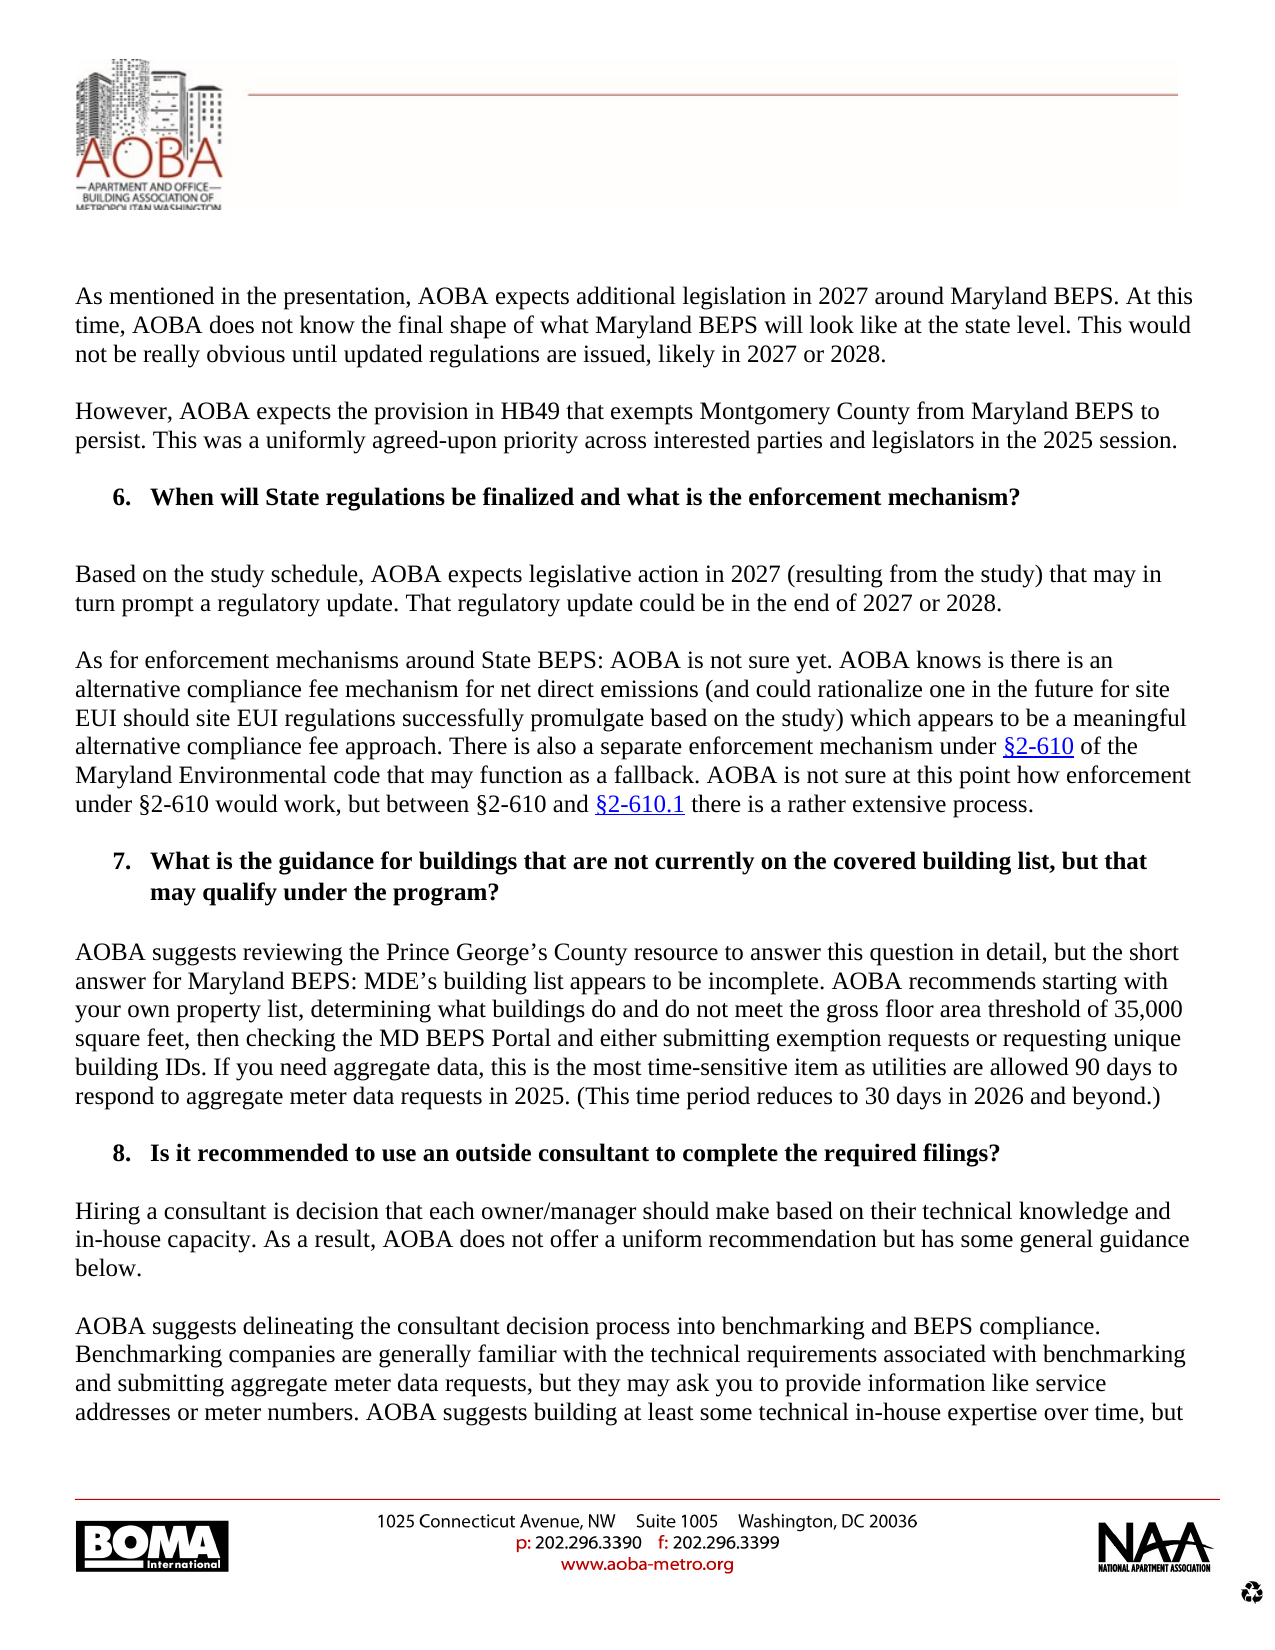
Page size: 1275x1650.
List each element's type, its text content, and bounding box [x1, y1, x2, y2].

picture [75, 1503, 1263, 1604]
text As for enforcement mechanisms around State BEPS: AOBA is not sure yet. AOBA knows is there is an alternative compliance fee mechanism for net direct emissions (and could rationalize one in the future for site EUI should site EUI regulations successfully promulgate based on the study) which appears to be a meaningful alternative compliance fee approach. There is also a separate enforcement mechanism under §2-610 of the Maryland Environmental code that may function as a fallback. AOBA is not sure at this point how enforcement under §2-610 would work, but between §2-610 and §2-610.1 there is a rather extensive process. [75, 645, 1200, 818]
text Hiring a consultant is decision that each owner/manager should make based on their technical knowledge and in-house capacity. As a result, AOBA does not offer a uniform recommendation but has some general guidance below. [75, 1196, 1200, 1282]
text Based on the study schedule, AOBA expects legislative action in 2027 (resulting from the study) that may in turn prompt a regulatory update. That regulatory update could be in the end of 2027 or 2028. [75, 559, 1200, 616]
list Is it recommended to use an outside consultant to complete the required filings? [112, 1138, 1200, 1167]
list When will State regulations be finalized and what is the enforcement mechanism? [112, 482, 1200, 511]
list What is the guidance for buildings that are not currently on the covered building list, but that may qualify under the program? [112, 846, 1200, 906]
text However, AOBA expects the provision in HB49 that exempts Montgomery County from Maryland BEPS to persist. This was a uniformly agreed-upon priority across interested parties and legislators in the 2025 session. [75, 396, 1200, 454]
text AOBA suggests reviewing the Prince George’s County resource to answer this question in detail, but the short answer for Maryland BEPS: MDE’s building list appears to be incomplete. AOBA recommends starting with your own property list, determining what buildings do and do not meet the gross floor area threshold of 35,000 square feet, then checking the MD BEPS Portal and either submitting exemption requests or requesting unique building IDs. If you need aggregate data, this is the most time-sensitive item as utilities are allowed 90 days to respond to aggregate meter data requests in 2025. (This time period reduces to 30 days in 2026 and beyond.) [75, 937, 1200, 1109]
picture [75, 59, 1178, 210]
text As mentioned in the presentation, AOBA expects additional legislation in 2027 around Maryland BEPS. At this time, AOBA does not know the final shape of what Maryland BEPS will look like at the state level. This would not be really obvious until updated regulations are issued, likely in 2027 or 2028. [75, 281, 1200, 367]
